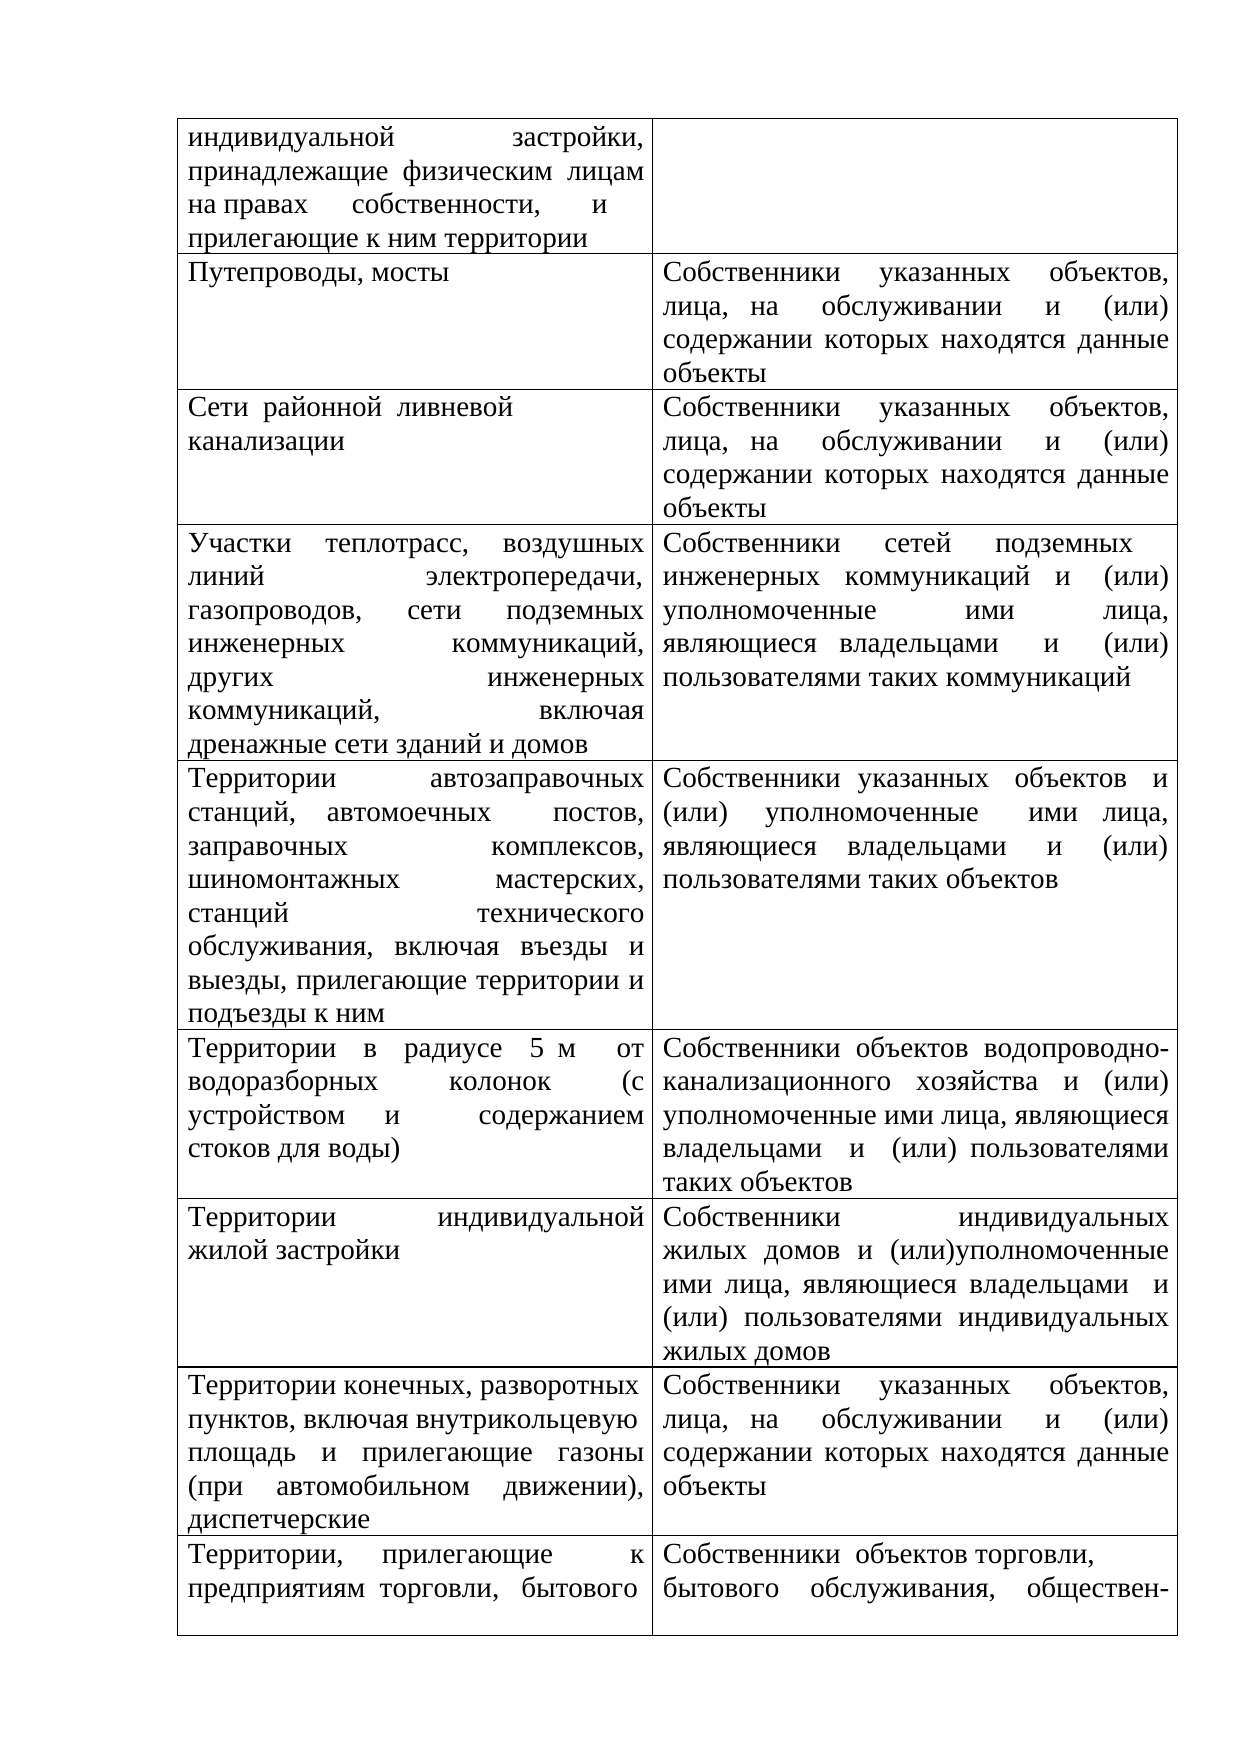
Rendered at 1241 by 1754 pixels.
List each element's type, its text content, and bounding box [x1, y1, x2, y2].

table_cell Территории в радиусе от водоразборных колонок (с устройством и содержанием стоков для воды) [178, 1030, 652, 1198]
table_cell Собственники указанных объектов и (или) уполномоченные ими лица, являющиеся владельцами и (или) пользователями таких объектов [653, 761, 1177, 1029]
table_cell Собственники сетей подземных инженерных коммуникаций и (или) уполномоченные ими лица, являющиеся владельцами и (или) пользователями таких коммуникаций [653, 525, 1177, 759]
table_cell Территории конечных, разворотных пунктов, включая внутрикольцевую площадь и прилегающие газоны (при автомобильном движении), диспетчерские [178, 1368, 652, 1535]
table_cell Собственники указанных объектов, лица, на обслуживании и (или) содержании которых находятся данные объекты [653, 390, 1177, 524]
table_cell Собственники индивидуальных жилых домов и (или)уполномоченные ими лица, являющиеся владельцами и (или) пользователями индивидуальных жилых домов [653, 1199, 1177, 1366]
table_cell Территории автозаправочных станций, автомоечных постов, заправочных комплексов, шиномонтажных мастерских, станций технического обслуживания, включая въезды и выезды, прилегающие территории и подъезды к ним [178, 761, 652, 1029]
table_cell Участки теплотрасс, воздушных линий электропередачи, газопроводов, сети подземных инженерных коммуникаций, других инженерных коммуникаций, включая дренажные сети зданий и домов [178, 525, 652, 759]
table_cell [653, 1536, 1177, 1635]
table_cell Сети районной ливневой канализации [178, 390, 652, 524]
table_cell Территории индивидуальной жилой застройки [178, 1199, 652, 1366]
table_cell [653, 119, 1177, 253]
table_cell Собственники указанных объектов, лица, на обслуживании и (или) содержании которых находятся данные объекты [653, 1368, 1177, 1535]
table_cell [178, 119, 652, 253]
table_cell Собственники объектов водопроводно-канализационного хозяйства и (или) уполномоченные ими лица, являющиеся владельцами и (или) пользователями таких объектов [653, 1030, 1177, 1198]
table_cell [178, 1536, 652, 1635]
table_cell Путепроводы, мосты [178, 254, 652, 388]
table_cell Собственники указанных объектов, лица, на обслуживании и (или) содержании которых находятся данные объекты [653, 254, 1177, 388]
